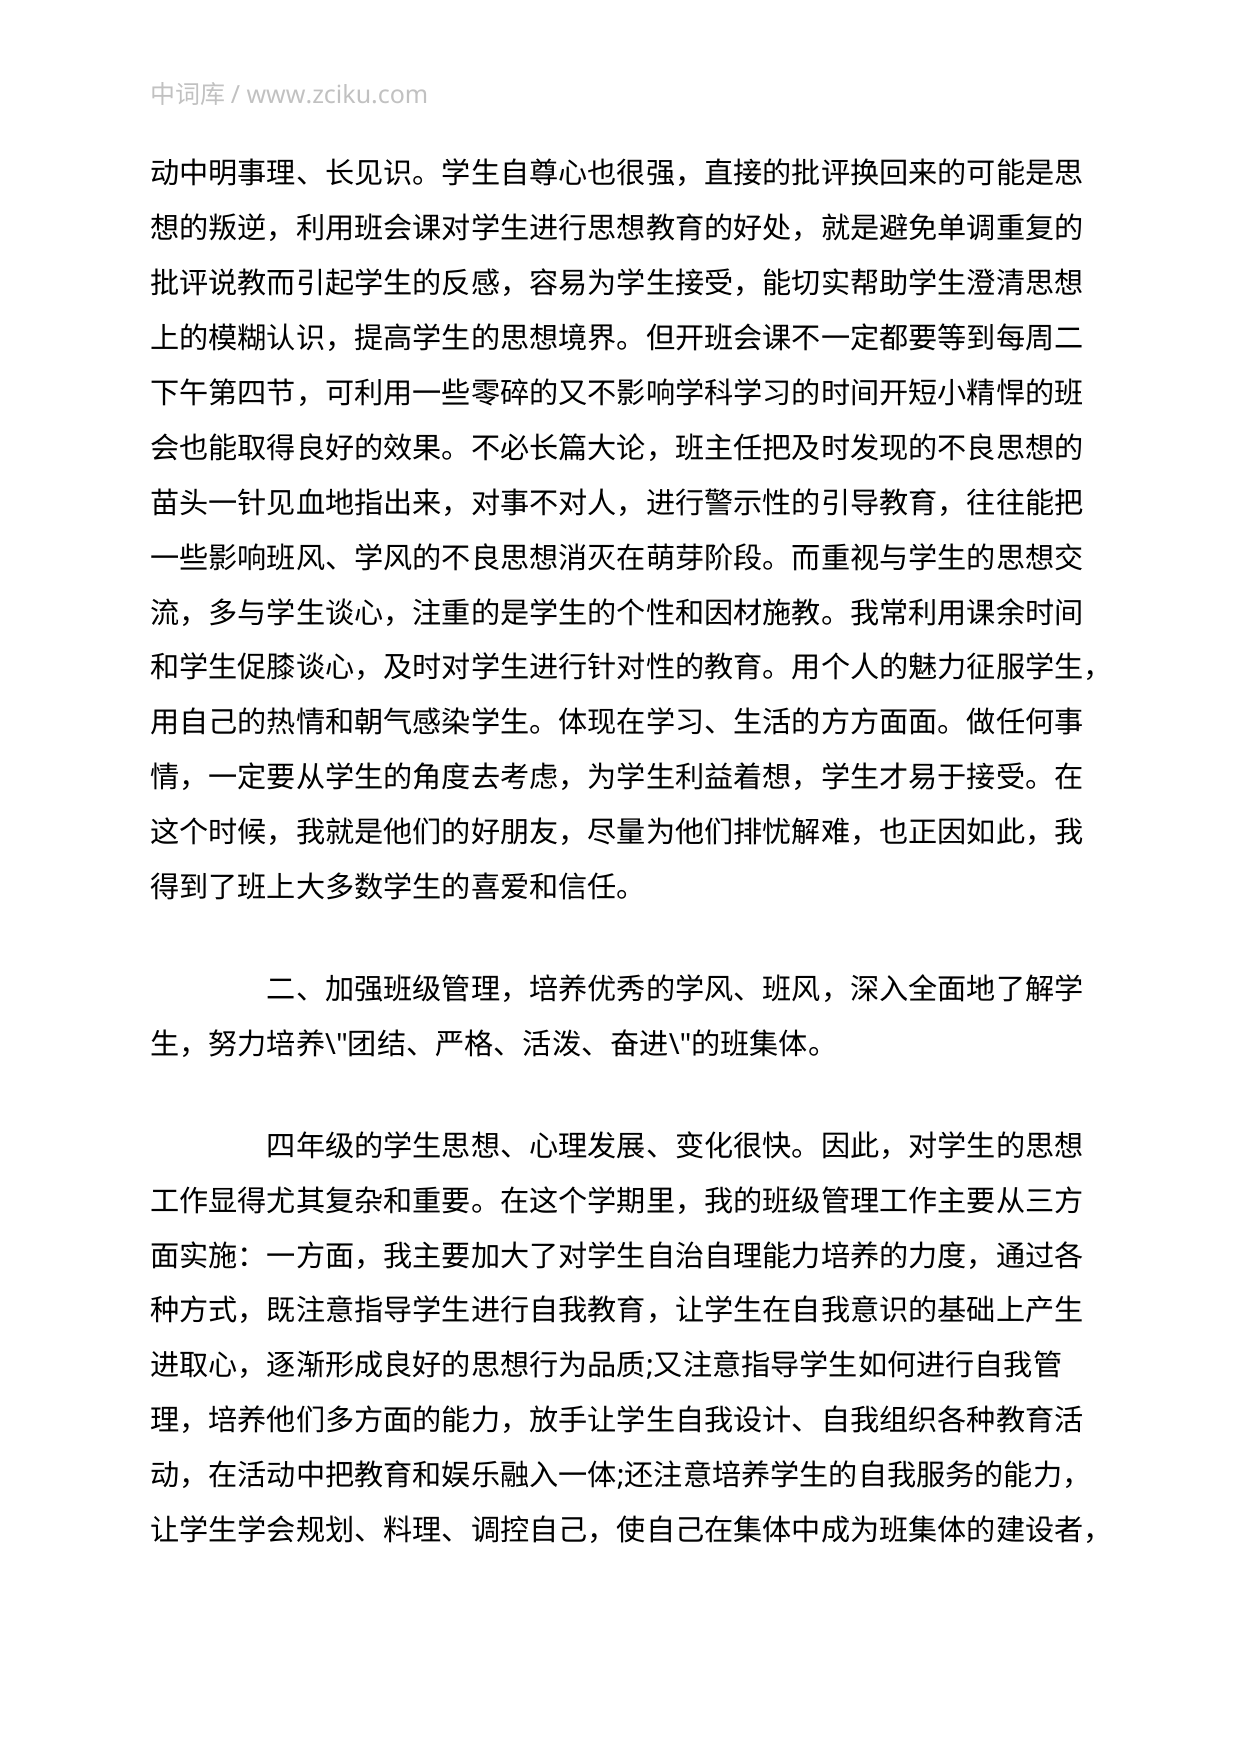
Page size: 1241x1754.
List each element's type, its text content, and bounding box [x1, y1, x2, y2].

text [150, 150, 1090, 906]
text 二、加强班级管理，培养优秀的学风、班风，深入全面地了解学生，努力培养\"团结、严格、活泼、奋进\"的班集体。 [150, 965, 1090, 1063]
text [150, 1122, 1090, 1549]
